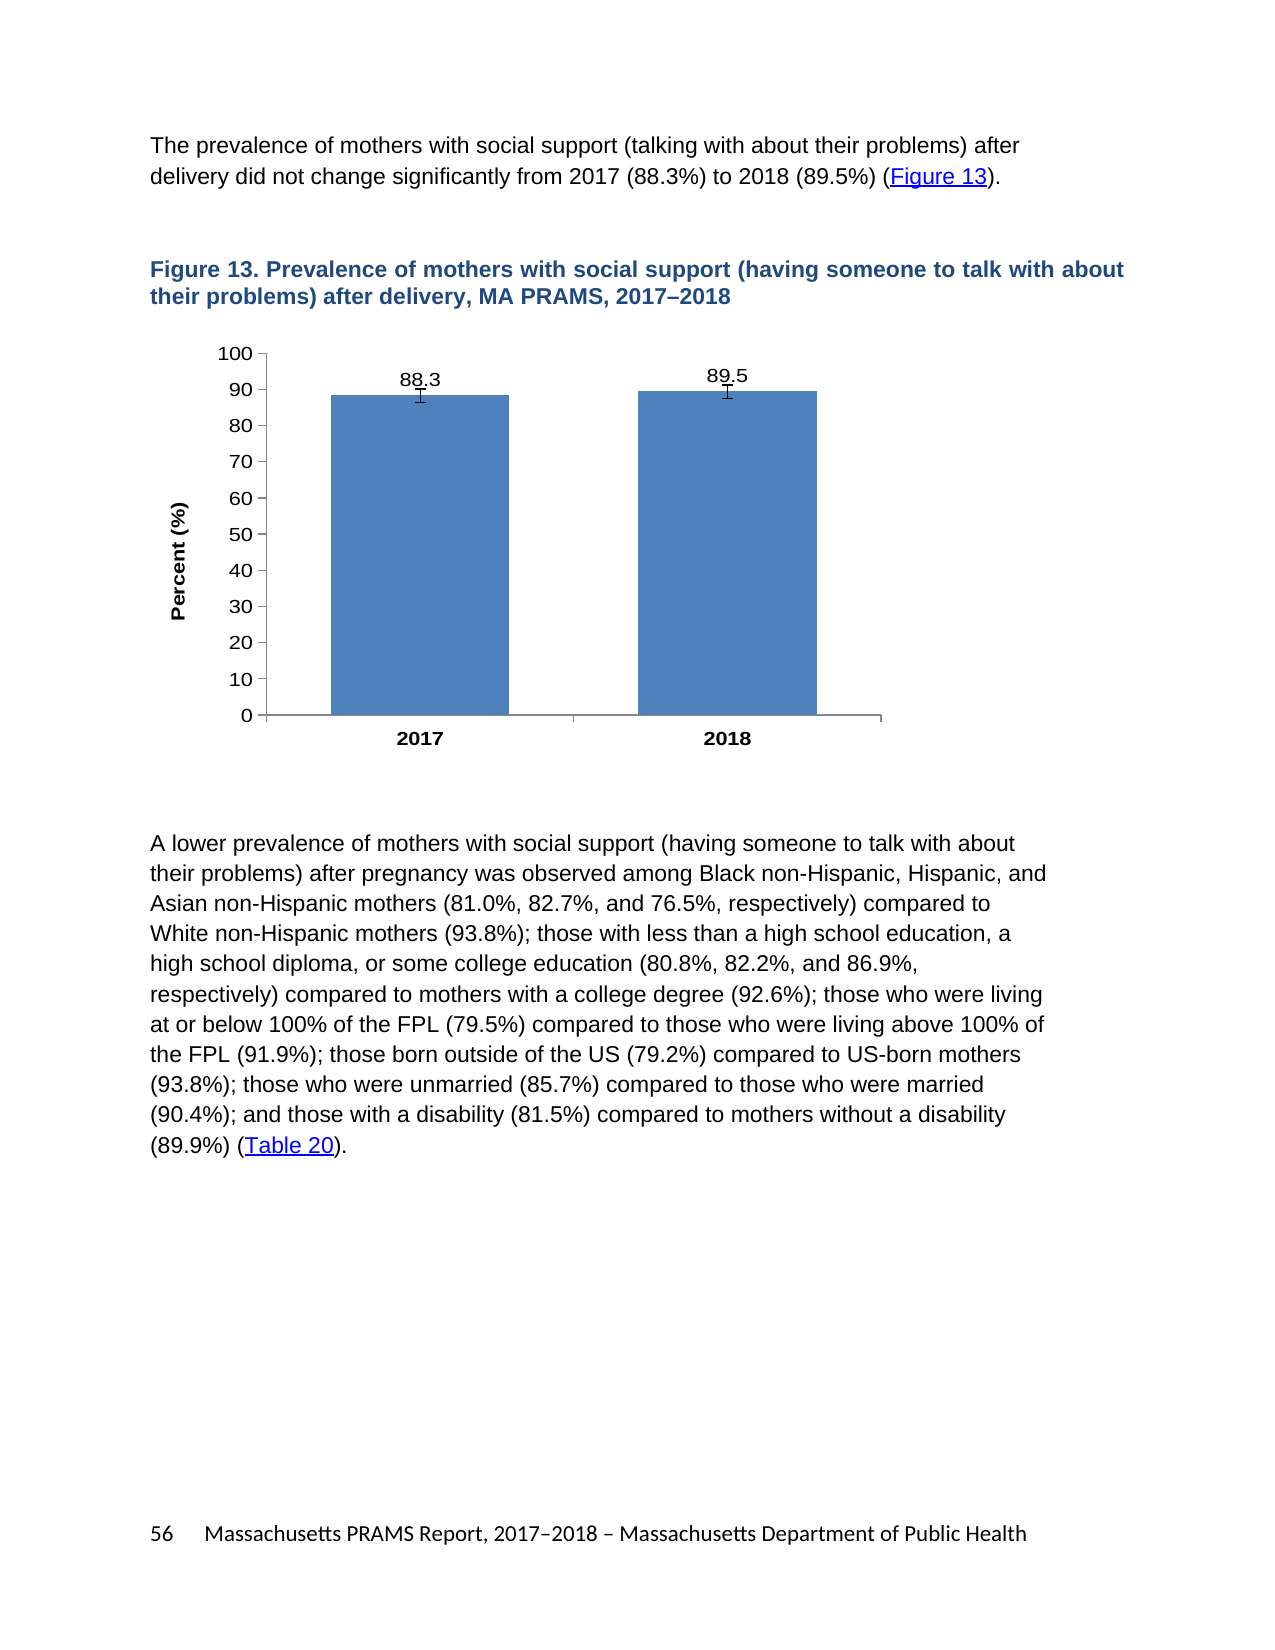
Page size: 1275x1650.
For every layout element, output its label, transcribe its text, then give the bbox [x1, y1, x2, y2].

text Figure 13. Prevalence of mothers with social support (having someone to talk with about their problems) after delivery, MA PRAMS, 2017–2018 [150, 256, 1125, 309]
text The prevalence of mothers with social support (talking with about their problems) after delivery did not change significantly from 2017 (88.3%) to 2018 (89.5%) (Figure 13). [150, 132, 1050, 189]
list A lower prevalence of mothers with social support (having someone to talk with about their problems) after pregnancy was observed among Black non-Hispanic, Hispanic, and Asian non-Hispanic mothers (81.0%, 82.7%, and 76.5%, respectively) compared to White non-Hispanic mothers (93.8%); those with less than a high school education, a high school diploma, or some college education (80.8%, 82.2%, and 86.9%, respectively) compared to mothers with a college degree (92.6%); those who were living at or below 100% of the FPL (79.5%) compared to those who were living above 100% of the FPL (91.9%); those born outside of the US (79.2%) compared to US-born mothers (93.8%); those who were unmarried (85.7%) compared to those who were married (90.4%); and those with a disability (81.5%) compared to mothers without a disability (89.9%) (Table 20). [150, 829, 1050, 1158]
